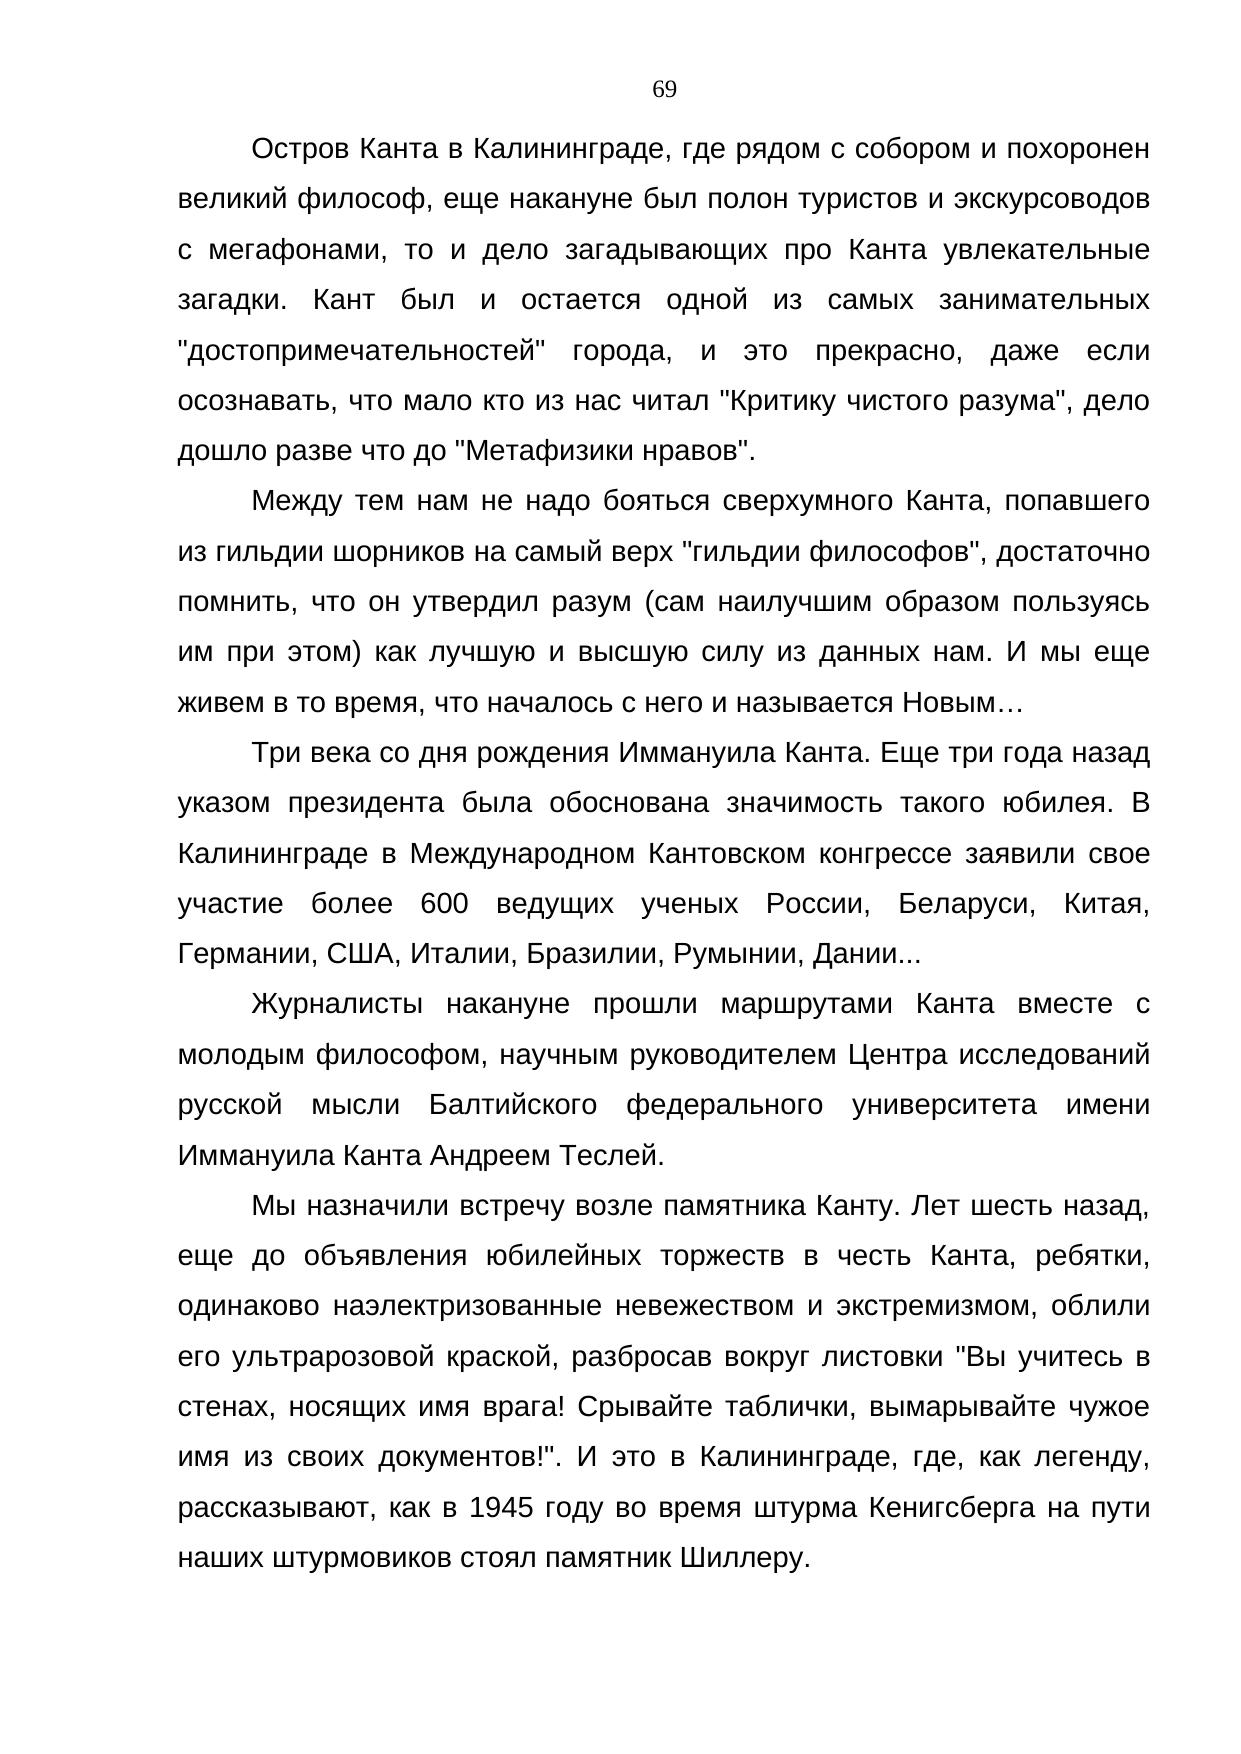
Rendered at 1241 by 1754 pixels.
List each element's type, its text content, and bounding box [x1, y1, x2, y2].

text Между тем нам не надо бояться сверхумного Канта, попавшего из гильдии шорников на самый верх "гильдии философов", достаточно помнить, что он утвердил разум (сам наилучшим образом пользуясь им при этом) как лучшую и высшую силу из данных нам. И мы еще живем в то время, что началось с него и называется Новым… [177, 483, 1152, 718]
text Три века со дня рождения Иммануила Канта. Еще три года назад указом президента была обоснована значимость такого юбилея. В Калининграде в Международном Кантовском конгрессе заявили свое участие более 600 ведущих ученых России, Беларуси, Китая, Германии, США, Италии, Бразилии, Румынии, Дании... [177, 735, 1152, 970]
text Журналисты накануне прошли маршрутами Канта вместе с молодым философом, научным руководителем Центра исследований русской мысли Балтийского федерального университета имени Иммануила Канта Андреем Теслей. [177, 987, 1152, 1171]
text Остров Канта в Калининграде, где рядом с собором и похоронен великий философ, еще накануне был полон туристов и экскурсоводов с мегафонами, то и дело загадывающих про Канта увлекательные загадки. Кант был и остается одной из самых занимательных "достопримечательностей" города, и это прекрасно, даже если осознавать, что мало кто из нас читал "Критику чистого разума", дело дошло разве что до "Метафизики нравов". [177, 131, 1152, 467]
text Мы назначили встречу возле памятника Канту. Лет шесть назад, еще до объявления юбилейных торжеств в честь Канта, ребятки, одинаково наэлектризованные невежеством и экстремизмом, облили его ультрарозовой краской, разбросав вокруг листовки "Вы учитесь в стенах, носящих имя врага! Срывайте таблички, вымарывайте чужое имя из своих документов!". И это в Калининграде, где, как легенду, рассказывают, как в 1945 году во время штурма Кенигсберга на пути наших штурмовиков стоял памятник Шиллеру. [177, 1188, 1152, 1573]
